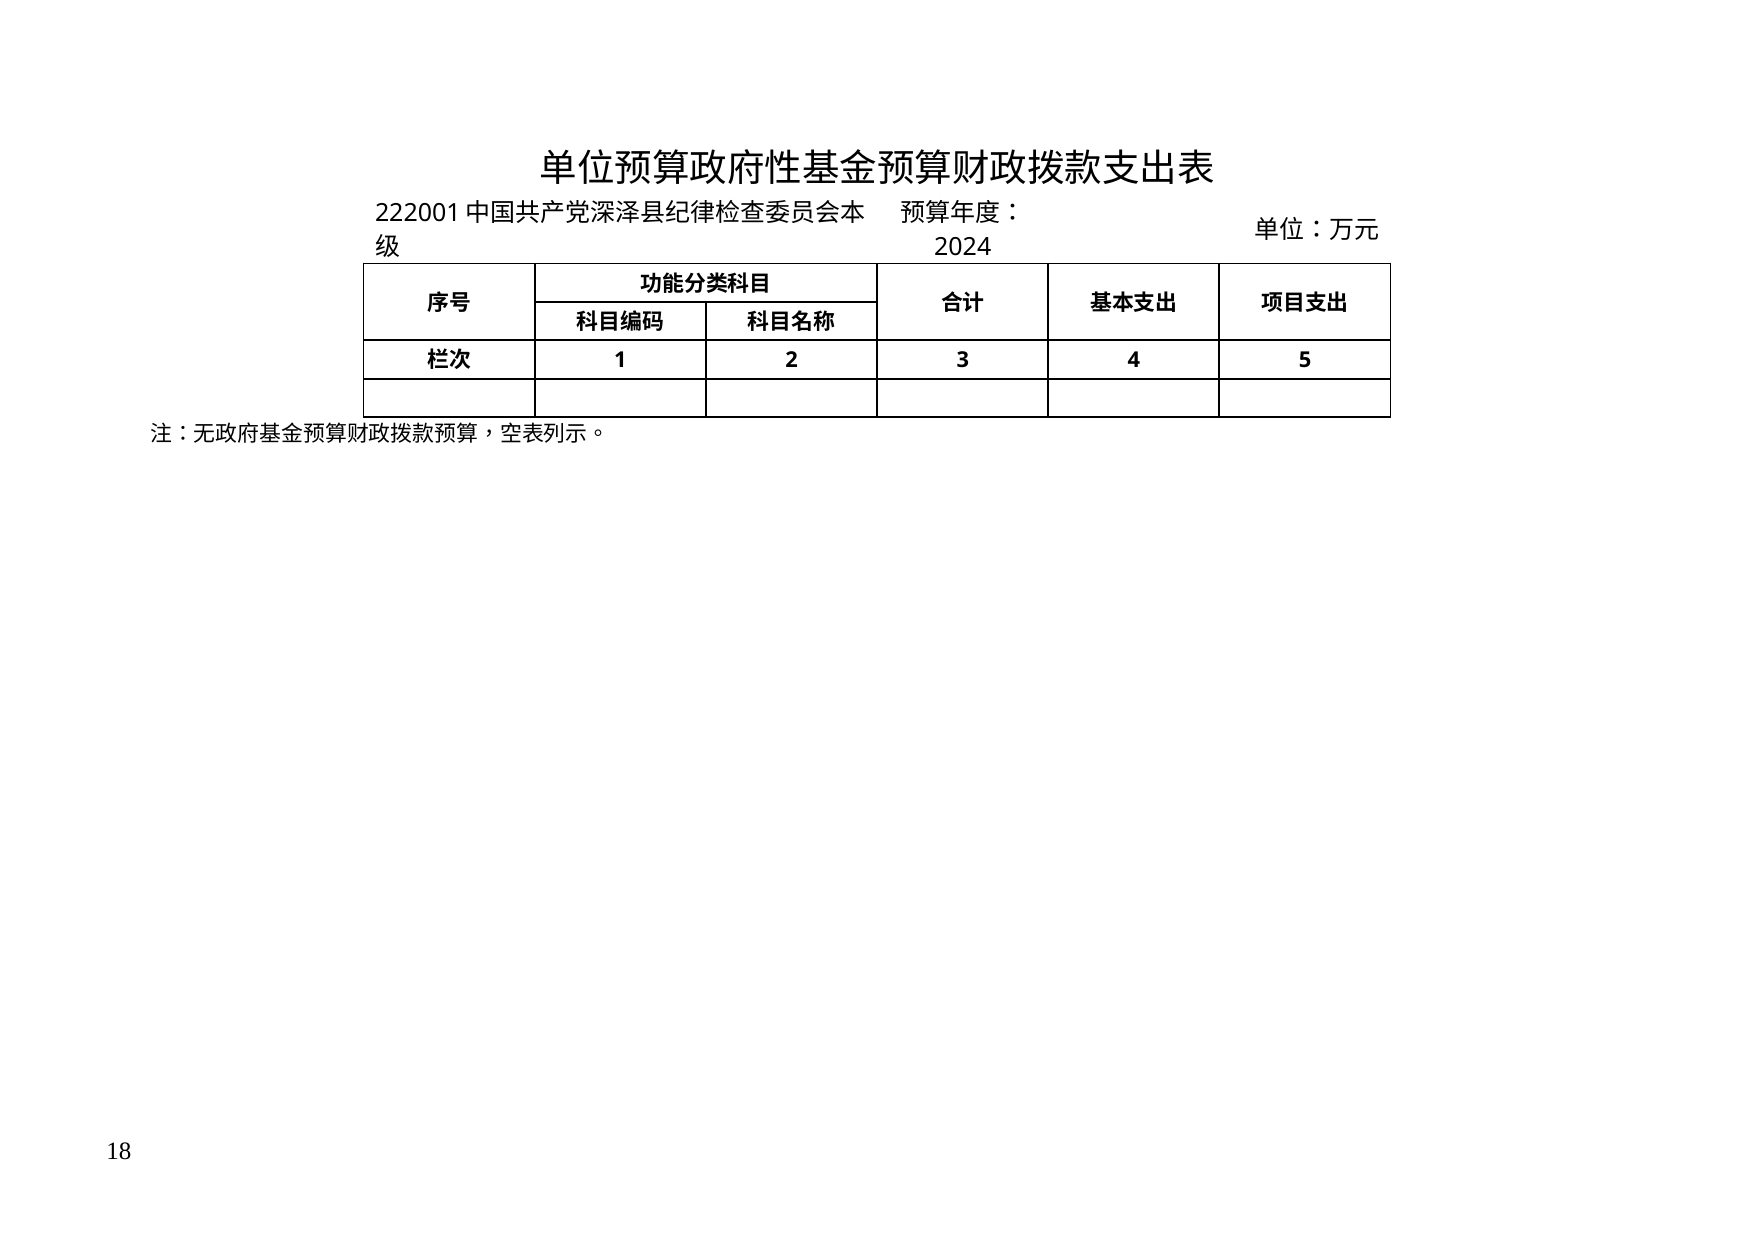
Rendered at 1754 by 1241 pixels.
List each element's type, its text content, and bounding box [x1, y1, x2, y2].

table_cell [878, 380, 1047, 416]
table_cell 功能分类科目 [536, 264, 876, 301]
table_cell [364, 380, 534, 416]
table_cell 合计 [878, 264, 1047, 339]
table_cell 序号 [364, 264, 534, 339]
table_cell 基本支出 [1049, 264, 1218, 339]
table_cell [707, 380, 876, 416]
table_cell [1220, 380, 1390, 416]
table_cell 1 [536, 341, 705, 378]
table_cell 5 [1220, 341, 1390, 378]
table_cell 栏次 [364, 341, 534, 378]
table_cell 科目名称 [707, 303, 876, 339]
text 单位预算政府性基金预算财政拨款支出表 [106, 142, 1648, 193]
table_cell [1049, 380, 1218, 416]
table_cell 4 [1049, 341, 1218, 378]
table_cell 项目支出 [1220, 264, 1390, 339]
table_header 单位：万元 [1049, 195, 1390, 262]
table_header 222001中国共产党深泽县纪律检查委员会本级 [364, 195, 876, 262]
table_header 预算年度：2024 [878, 195, 1047, 262]
table_cell [536, 380, 705, 416]
table_cell 3 [878, 341, 1047, 378]
table_cell 科目编码 [536, 303, 705, 339]
table_cell 2 [707, 341, 876, 378]
text 注：无政府基金预算财政拨款预算，空表列示。 [106, 418, 1648, 448]
